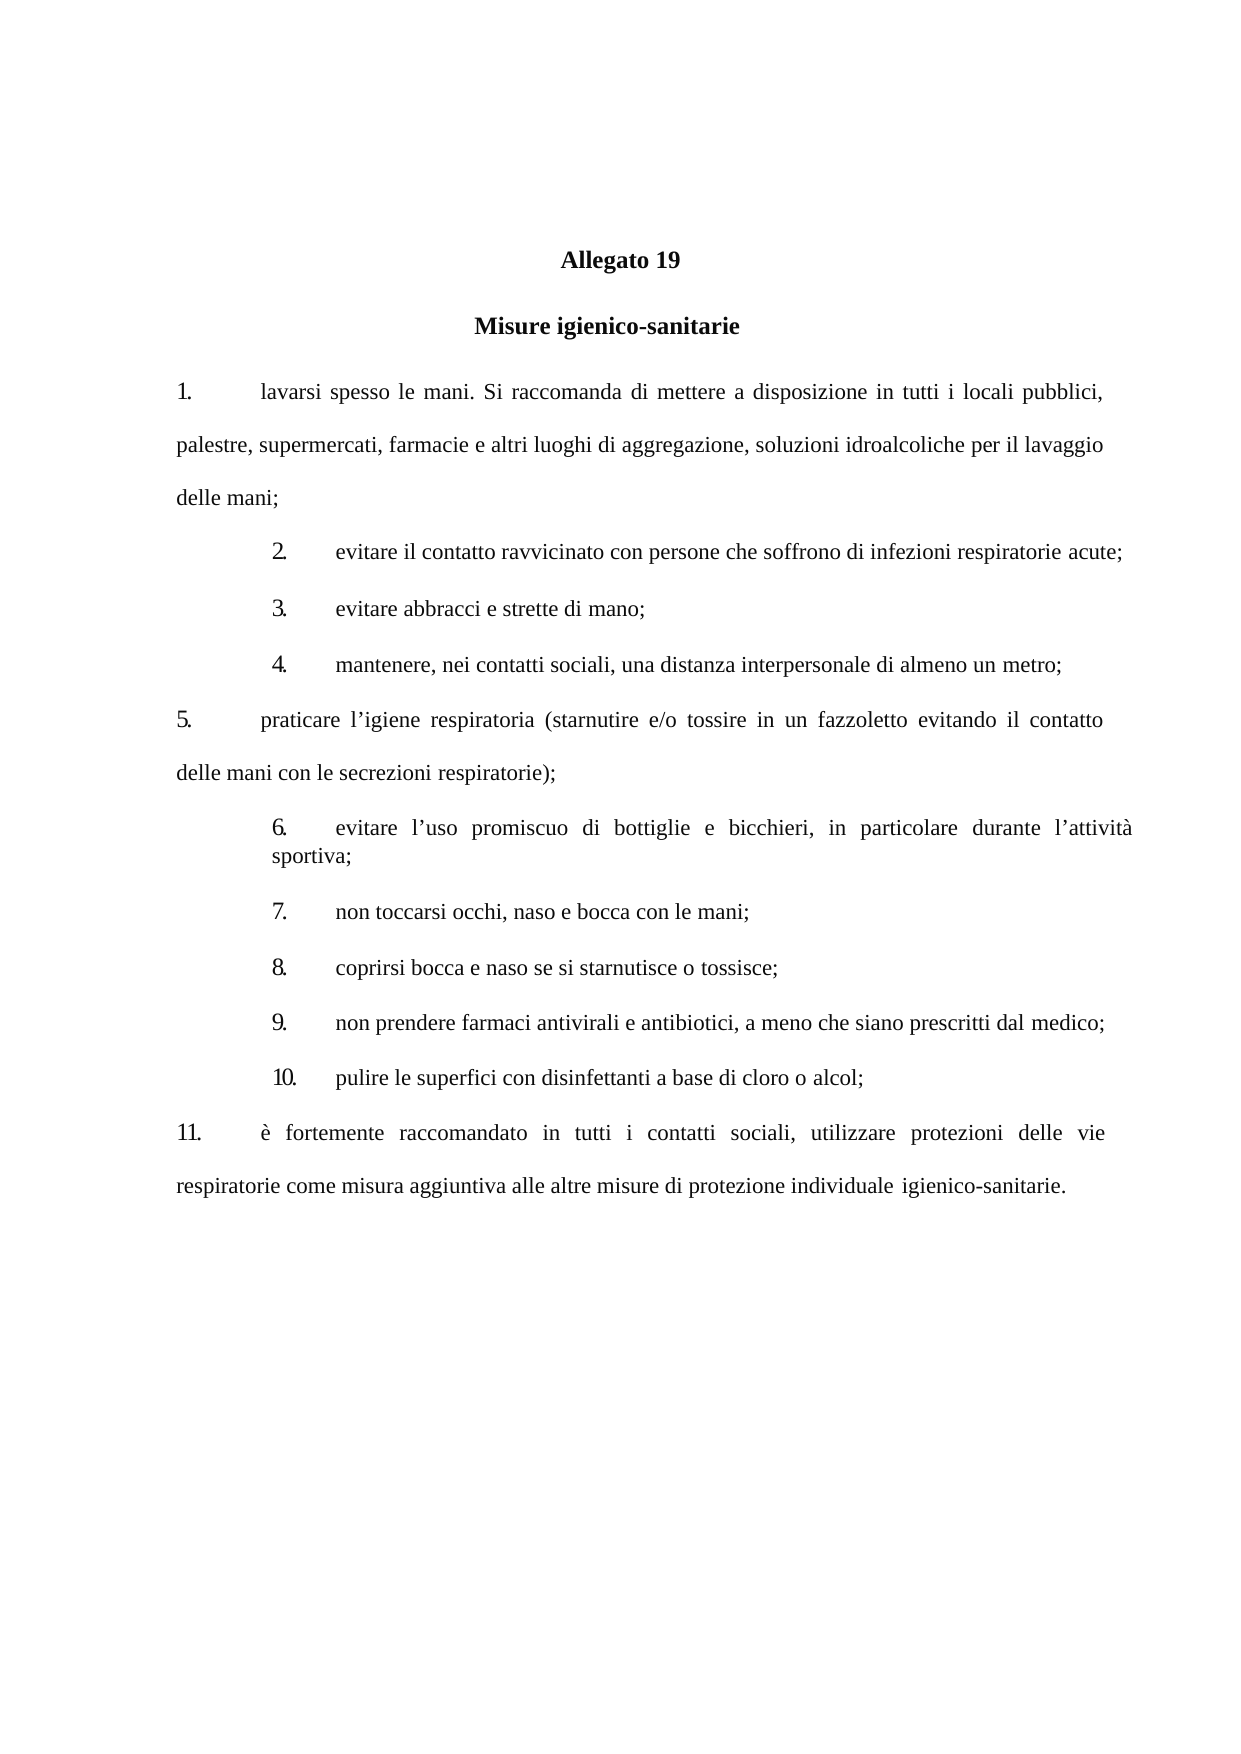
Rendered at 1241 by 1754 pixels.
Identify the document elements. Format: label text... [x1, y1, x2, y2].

list praticare l’igiene respiratoria (starnutire e/o tossire in un fazzoletto evitando il contatto delle mani con le secrezioni respiratorie); [176, 704, 1106, 786]
list evitare l’uso promiscuo di bottiglie e bicchieri, in particolare durante l’attività sportiva; [272, 812, 1134, 869]
list evitare abbracci e strette di mano; [272, 593, 1134, 622]
list non prendere farmaci antivirali e antibiotici, a meno che siano prescritti dal medico; [272, 1007, 1134, 1036]
list mantenere, nei contatti sociali, una distanza interpersonale di almeno un metro; [272, 649, 1134, 678]
list non toccarsi occhi, naso e bocca con le mani; [272, 896, 1134, 924]
list evitare il contatto ravvicinato con persone che soffrono di infezioni respiratorie acute; [272, 537, 1134, 565]
list è fortemente raccomandato in tutti i contatti sociali, utilizzare protezioni delle vie respiratorie come misura aggiuntiva alle altre misure di protezione individuale igienico-sanitarie. [176, 1117, 1106, 1198]
text Allegato 19 [545, 245, 879, 274]
text Misure igienico-sanitarie [260, 311, 879, 340]
subtitle lavarsi spesso le mani. Si raccomanda di mettere a disposizione in tutti i locali pubblici, palestre, supermercati, farmacie e altri luoghi di aggregazione, soluzioni idroalcoliche per il lavaggio delle mani; [176, 376, 1105, 510]
list coprirsi bocca e naso se si starnutisce o tossisce; [272, 952, 1134, 981]
list pulire le superfici con disinfettanti a base di cloro o alcol; [272, 1062, 1134, 1091]
